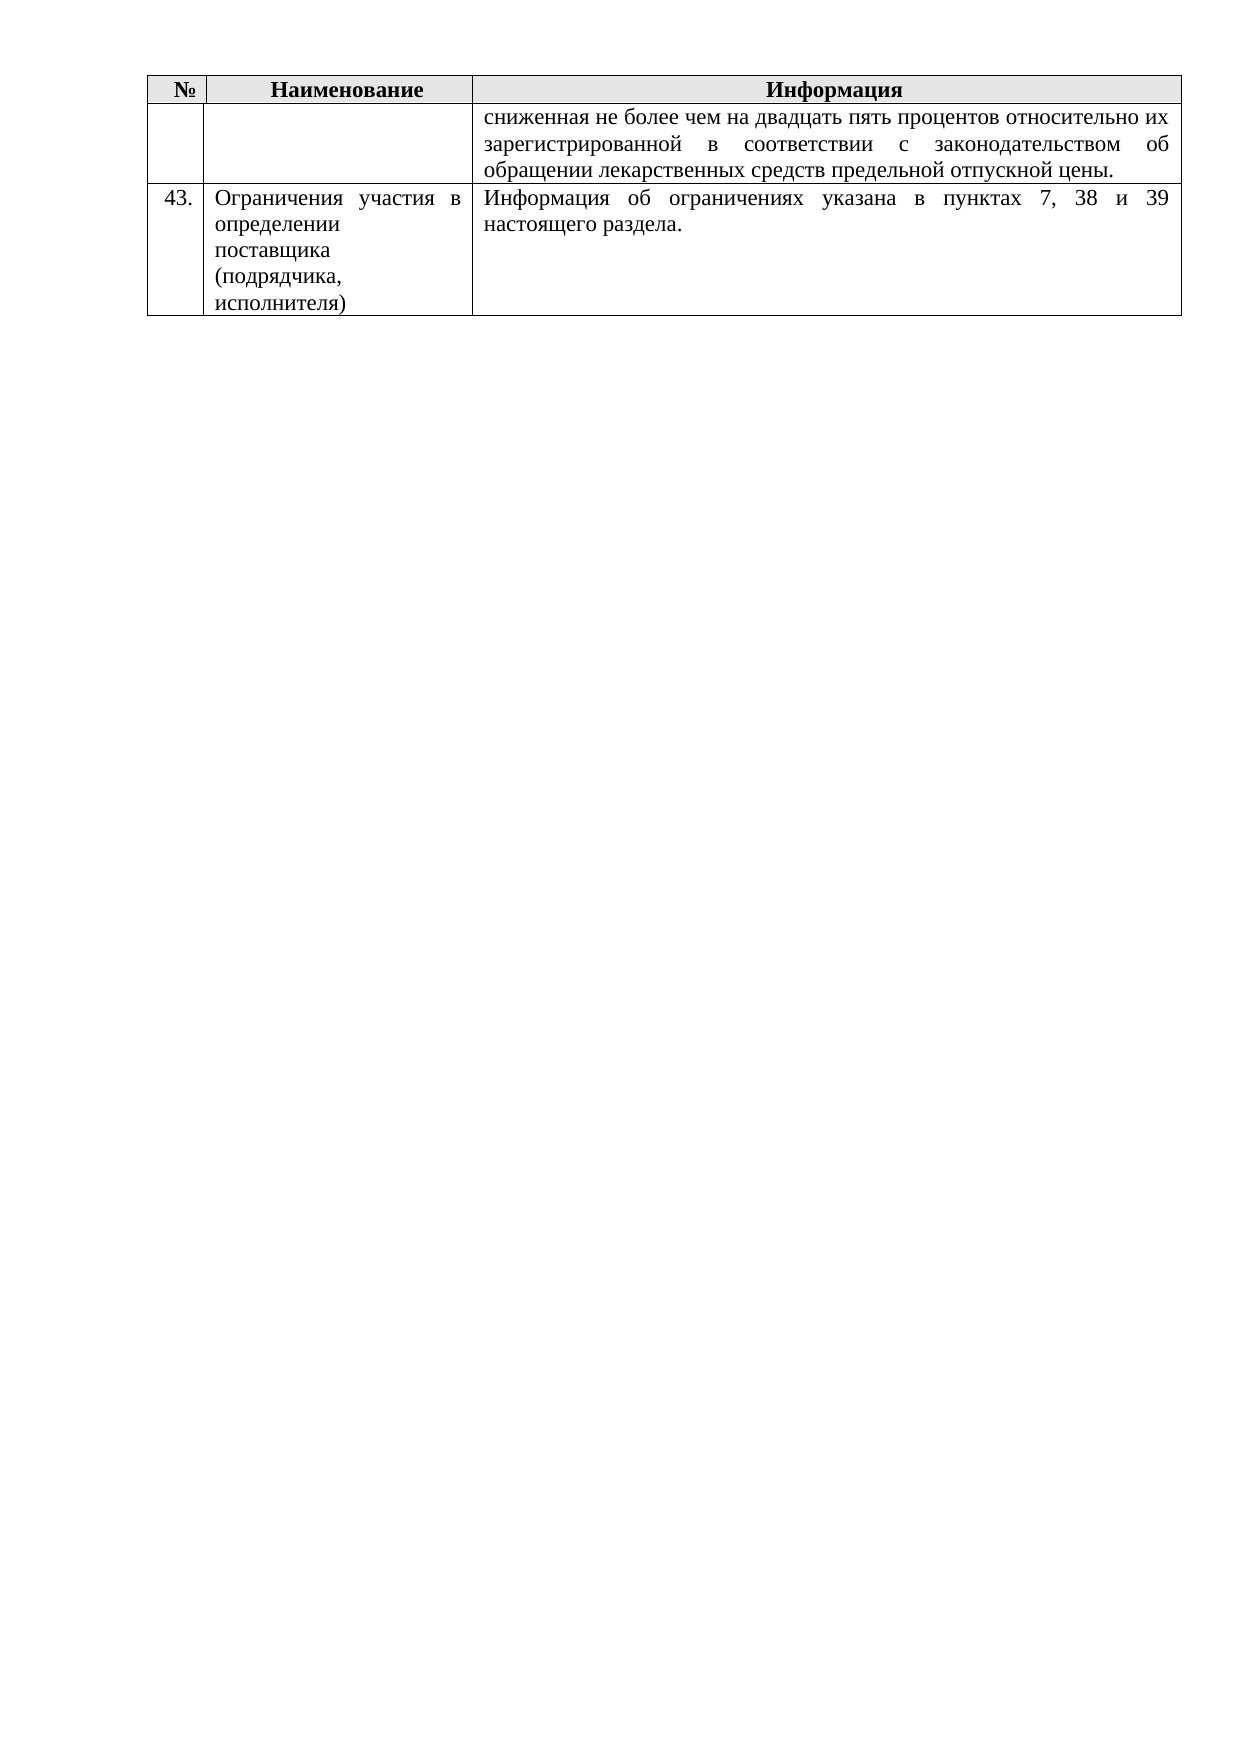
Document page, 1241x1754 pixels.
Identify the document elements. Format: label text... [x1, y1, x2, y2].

table_cell [148, 104, 203, 182]
table_header № [148, 76, 206, 102]
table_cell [204, 104, 472, 182]
table_cell Ограничения участия в определении поставщика (подрядчика, исполнителя) [204, 184, 472, 315]
table_header Наименование [207, 76, 472, 102]
table_cell [148, 184, 203, 315]
table_cell Информация об ограничениях указана в пунктах 7, 38 и 39 настоящего раздела. [473, 184, 1181, 315]
table_header Информация [473, 76, 1181, 102]
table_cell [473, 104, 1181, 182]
